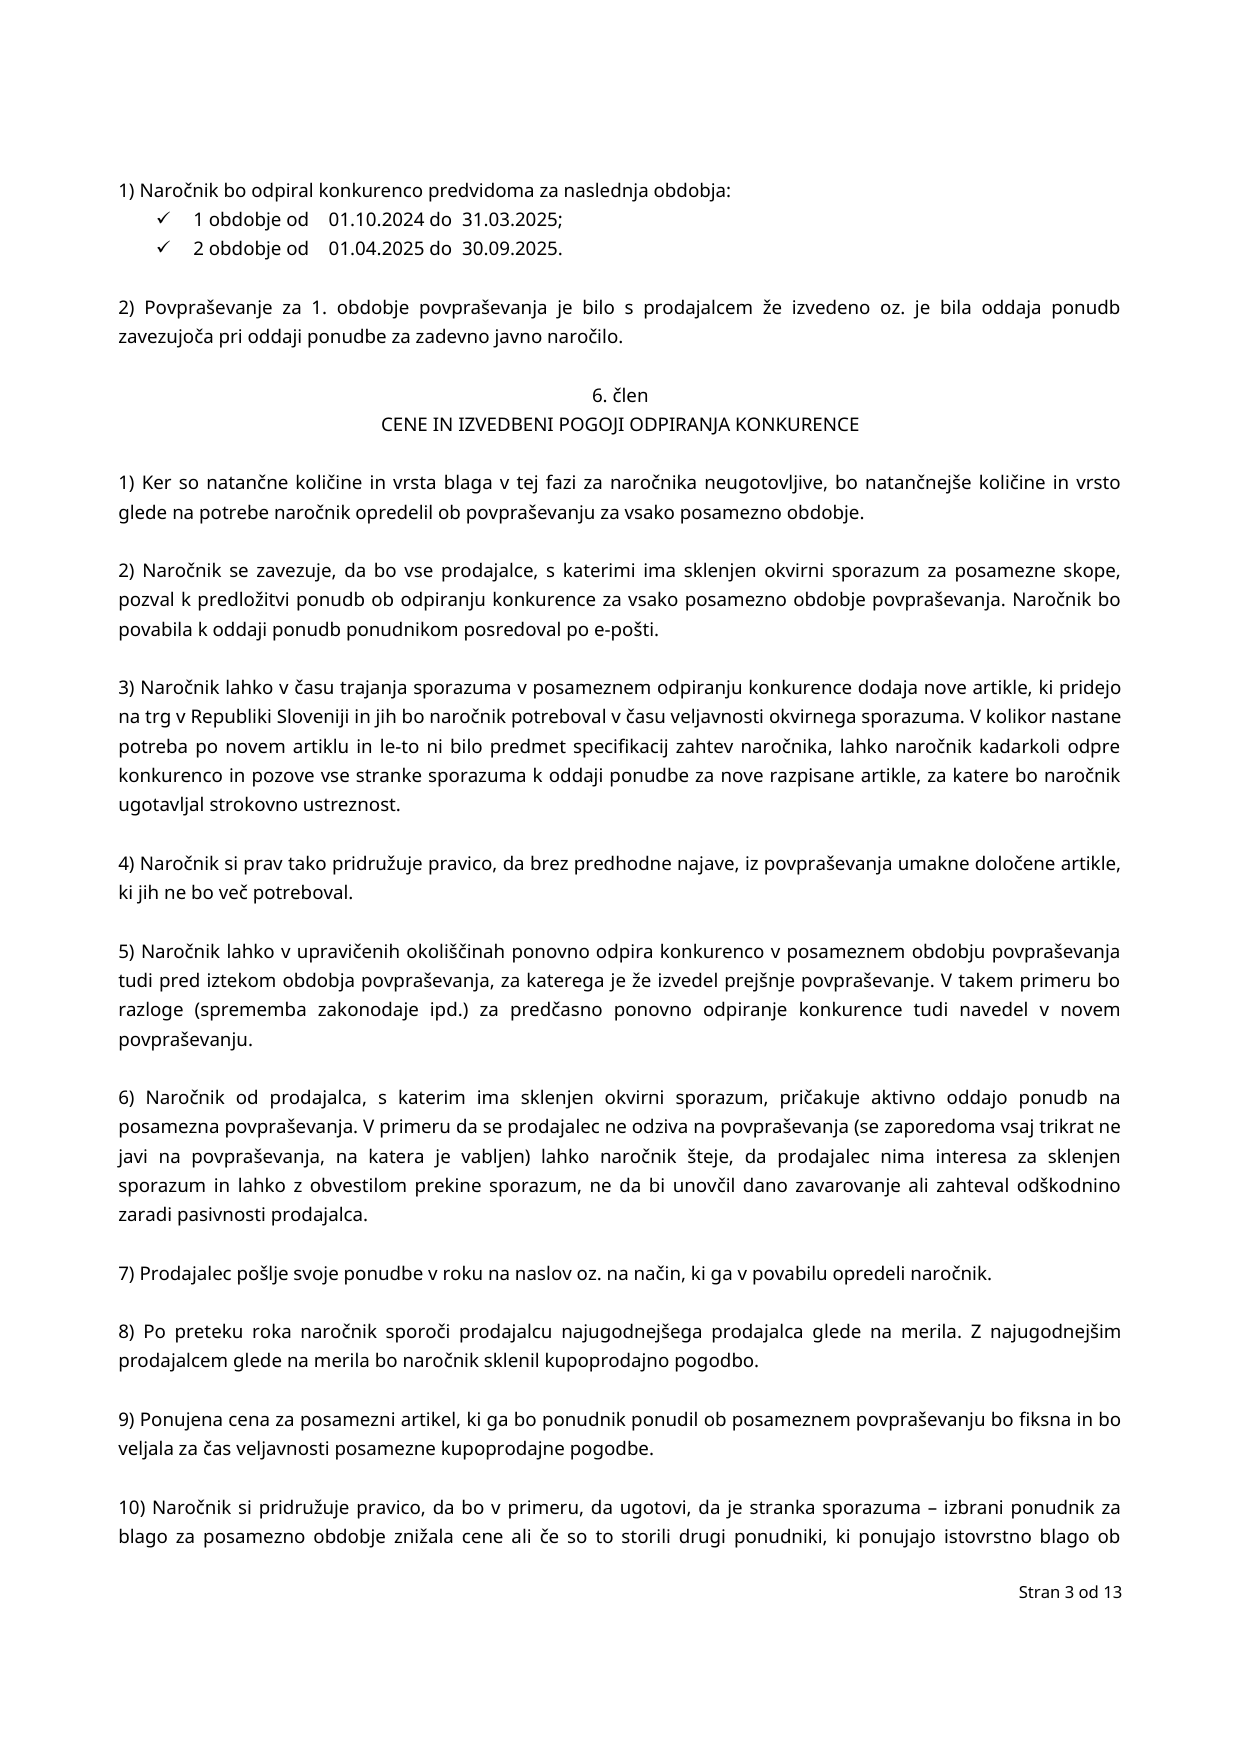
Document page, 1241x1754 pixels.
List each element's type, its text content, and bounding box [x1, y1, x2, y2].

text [118, 1494, 1122, 1549]
text 5) Naročnik lahko v upravičenih okoliščinah ponovno odpira konkurenco v posameznem obdobju povpraševanja tudi pred iztekom obdobja povpraševanja, za katerega je že izvedel prejšnje povpraševanje. V takem primeru bo razloge (sprememba zakonodaje ipd.) za predčasno ponovno odpiranje konkurence tudi navedel v novem povpraševanju. [118, 938, 1122, 1051]
list 1 obdobje od 01.10.2024 do 31.03.2025; [156, 206, 1122, 232]
text 2) Naročnik se zavezuje, da bo vse prodajalce, s katerimi ima sklenjen okvirni sporazum za posamezne skope, pozval k predložitvi ponudb ob odpiranju konkurence za vsako posamezno obdobje povpraševanja. Naročnik bo povabila k oddaji ponudb ponudnikom posredoval po e-pošti. [118, 557, 1122, 642]
list 2 obdobje od 01.04.2025 do 30.09.2025. [156, 236, 1122, 261]
text 6. člen [118, 382, 1122, 407]
text 4) Naročnik si prav tako pridružuje pravico, da brez predhodne najave, iz povpraševanja umakne določene artikle, ki jih ne bo več potreboval. [118, 850, 1122, 905]
text 8) Po preteku roka naročnik sporoči prodajalcu najugodnejšega prodajalca glede na merila. Z najugodnejšim prodajalcem glede na merila bo naročnik sklenil kupoprodajno pogodbo. [118, 1318, 1122, 1373]
text CENE IN IZVEDBENI POGOJI ODPIRANJA KONKURENCE [118, 411, 1122, 437]
text 2) Povpraševanje za 1. obdobje povpraševanja je bilo s prodajalcem že izvedeno oz. je bila oddaja ponudb zavezujoča pri oddaji ponudbe za zadevno javno naročilo. [118, 294, 1122, 349]
text 1) Ker so natančne količine in vrsta blaga v tej fazi za naročnika neugotovljive, bo natančnejše količine in vrsto glede na potrebe naročnik opredelil ob povpraševanju za vsako posamezno obdobje. [118, 470, 1122, 524]
text 9) Ponujena cena za posamezni artikel, ki ga bo ponudnik ponudil ob posameznem povpraševanju bo fiksna in bo veljala za čas veljavnosti posamezne kupoprodajne pogodbe. [118, 1406, 1122, 1461]
text 3) Naročnik lahko v času trajanja sporazuma v posameznem odpiranju konkurence dodaja nove artikle, ki pridejo na trg v Republiki Sloveniji in jih bo naročnik potreboval v času veljavnosti okvirnega sporazuma. V kolikor nastane potreba po novem artiklu in le-to ni bilo predmet specifikacij zahtev naročnika, lahko naročnik kadarkoli odpre konkurenco in pozove vse stranke sporazuma k oddaji ponudbe za nove razpisane artikle, za katere bo naročnik ugotavljal strokovno ustreznost. [118, 674, 1122, 817]
text 6) Naročnik od prodajalca, s katerim ima sklenjen okvirni sporazum, pričakuje aktivno oddajo ponudb na posamezna povpraševanja. V primeru da se prodajalec ne odziva na povpraševanja (se zaporedoma vsaj trikrat ne javi na povpraševanja, na katera je vabljen) lahko naročnik šteje, da prodajalec nima interesa za sklenjen sporazum in lahko z obvestilom prekine sporazum, ne da bi unovčil dano zavarovanje ali zahteval odškodnino zaradi pasivnosti prodajalca. [118, 1084, 1122, 1227]
text 1) Naročnik bo odpiral konkurenco predvidoma za naslednja obdobja: [118, 177, 1122, 202]
text 7) Prodajalec pošlje svoje ponudbe v roku na naslov oz. na način, ki ga v povabilu opredeli naročnik. [118, 1260, 1122, 1286]
